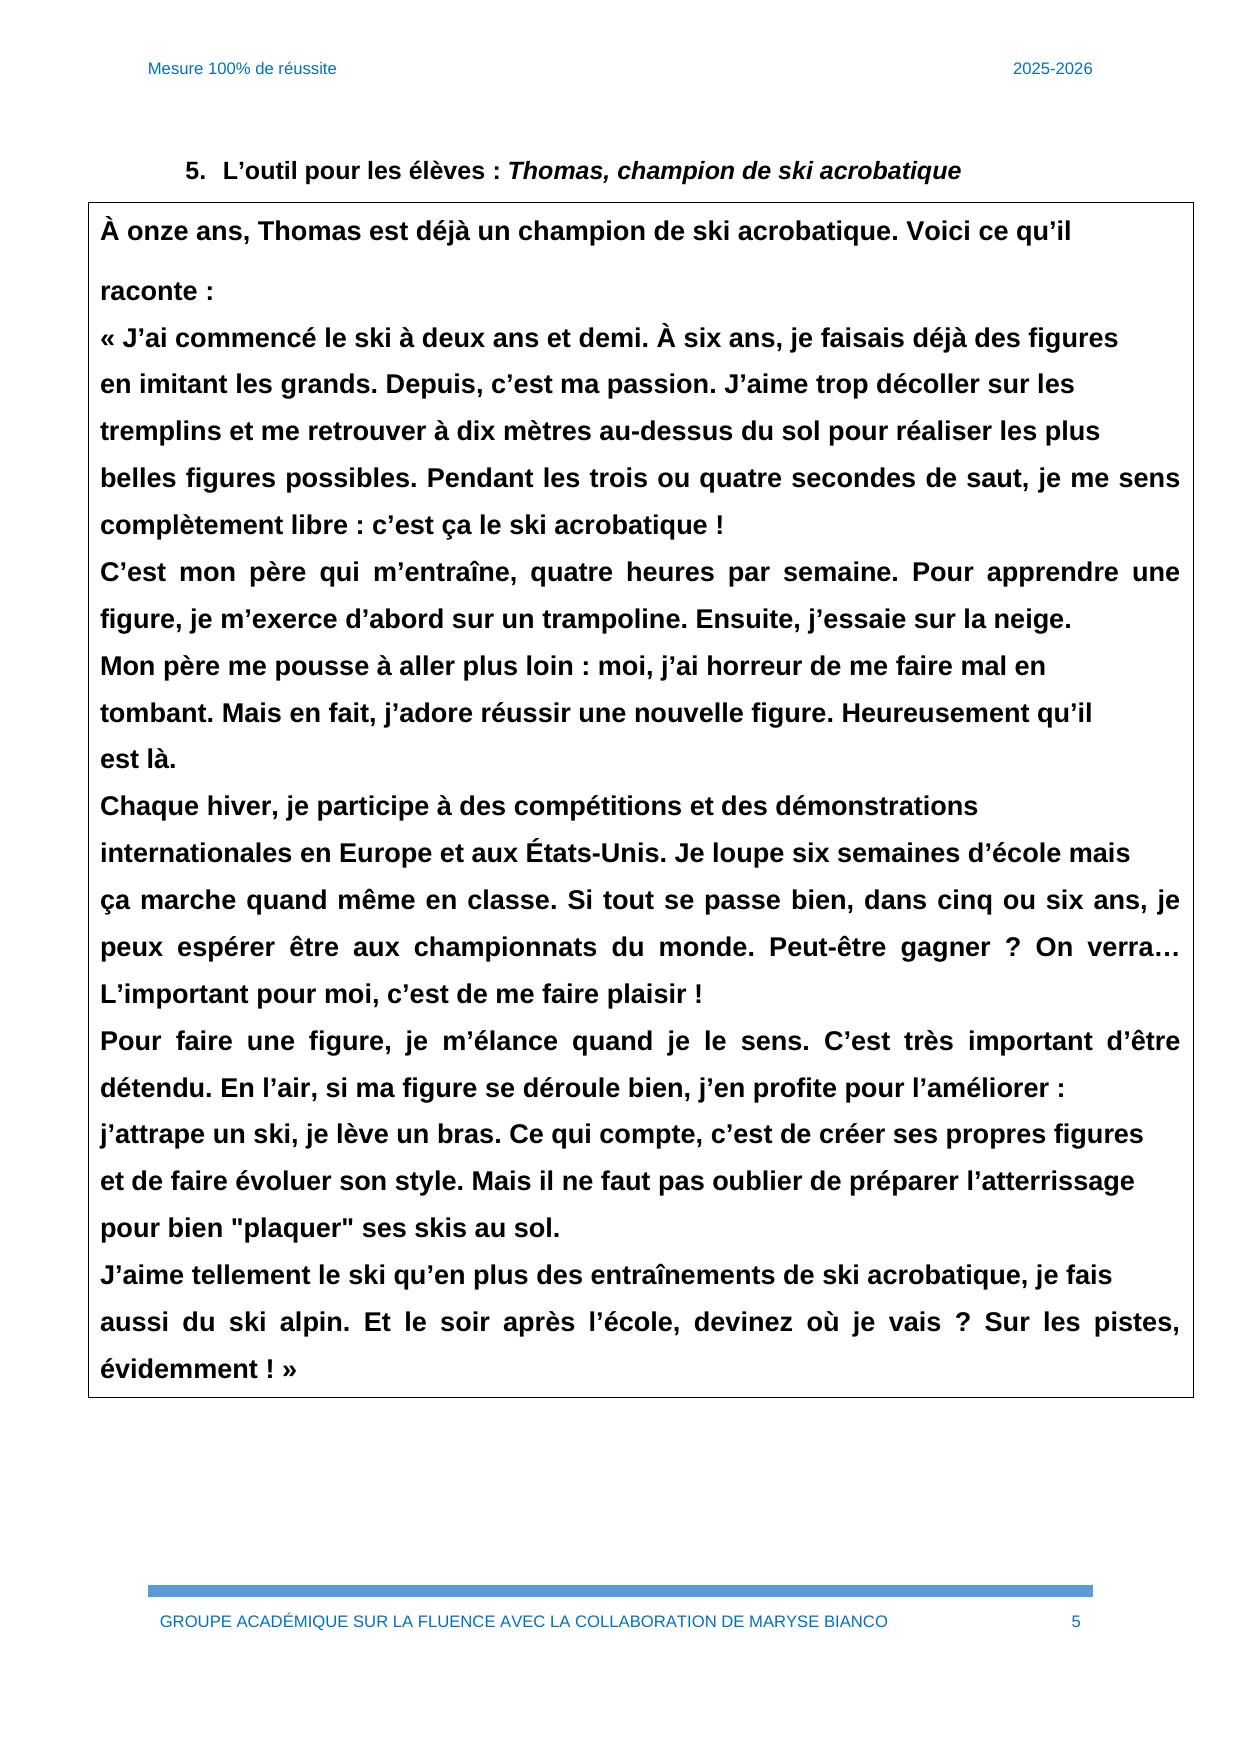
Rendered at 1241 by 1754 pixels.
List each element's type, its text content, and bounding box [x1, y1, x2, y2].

list L’outil pour les élèves : Thomas, champion de ski acrobatique [185, 156, 1093, 185]
